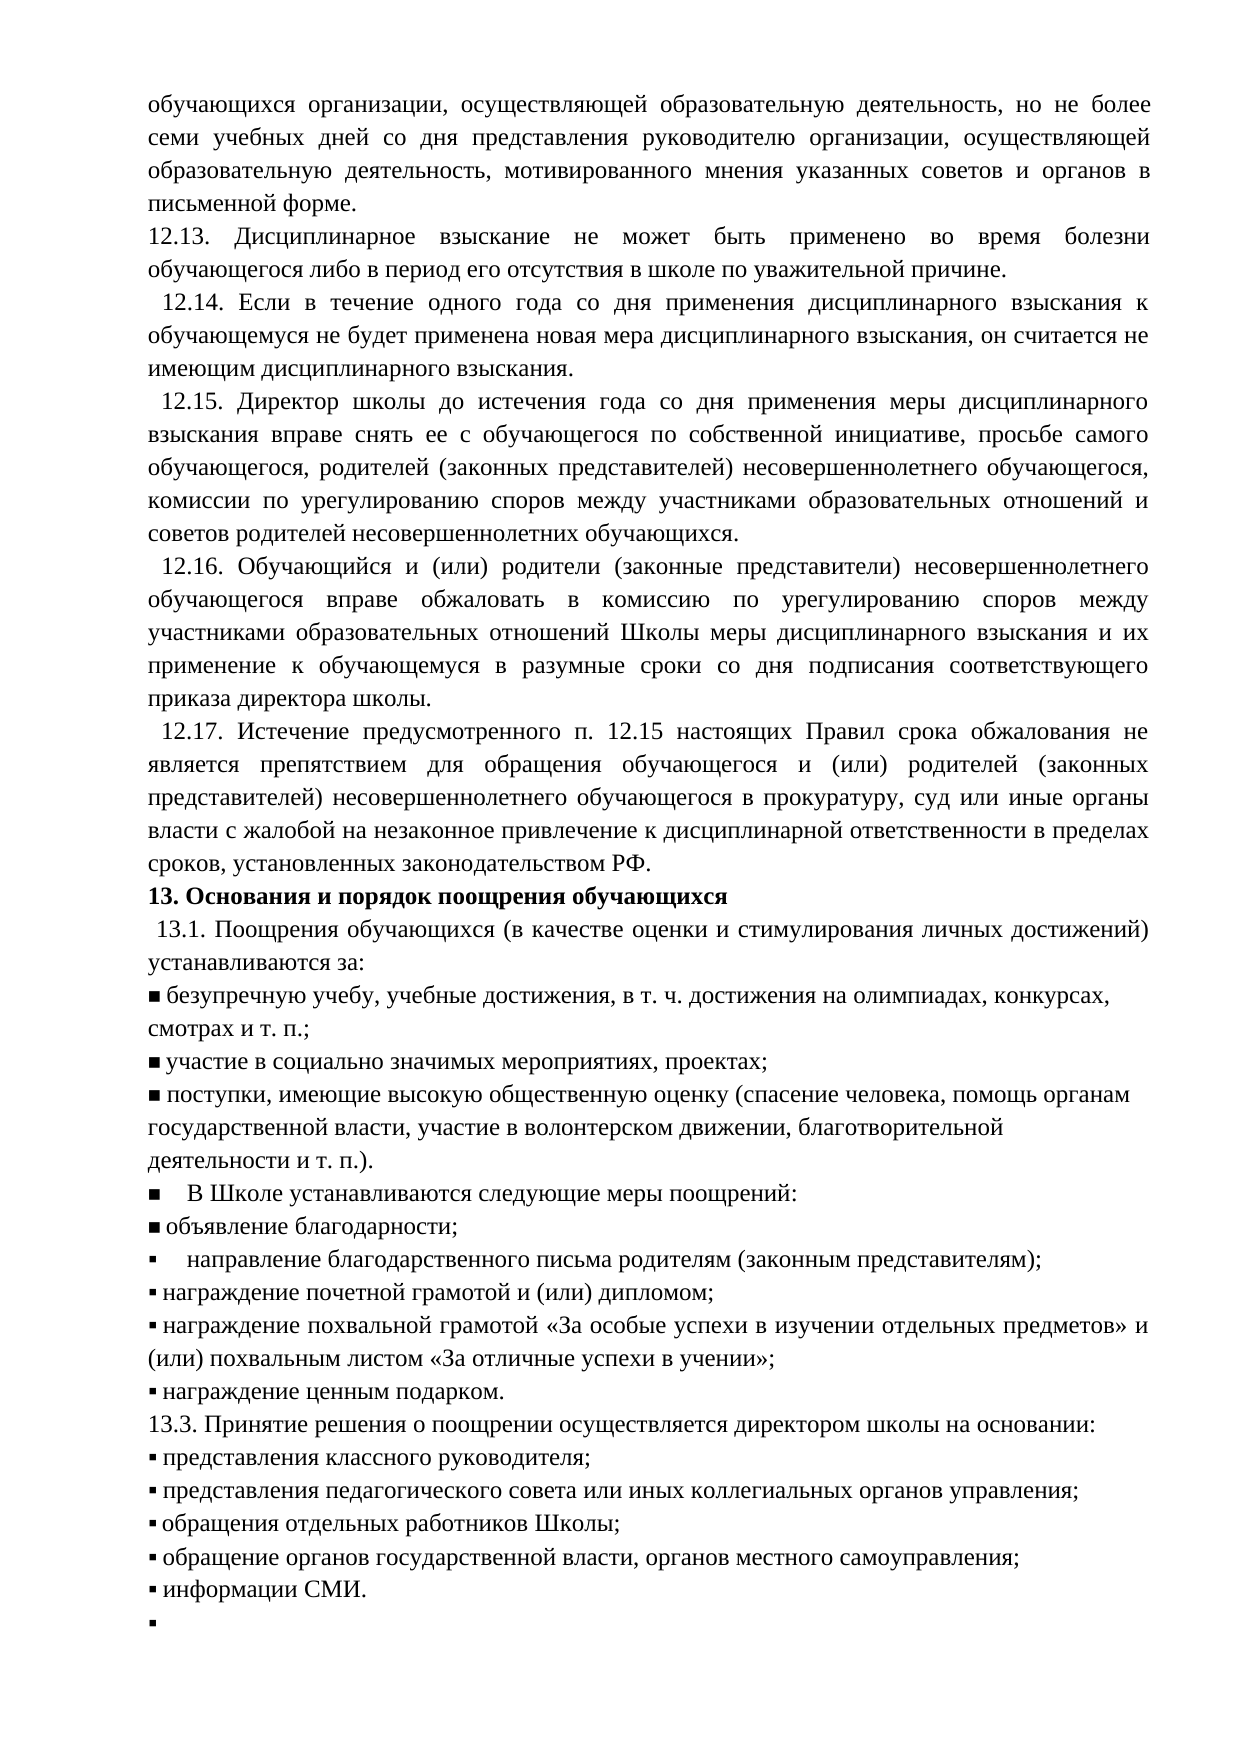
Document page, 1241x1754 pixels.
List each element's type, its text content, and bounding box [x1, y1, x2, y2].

text 13.1. Поощрения обучающихся (в качестве оценки и стимулирования личных достижений) устанавливаются за: [148, 914, 1149, 976]
list направление благодарственного письма родителям (законным представителям); [148, 1244, 1149, 1273]
list участие в социально значимых мероприятиях, проектах; [148, 1046, 1152, 1075]
text 12.15. Директор школы до истечения года со дня применения меры дисциплинарного взыскания вправе снять ее с обучающегося по собственной инициативе, просьбе самого обучающегося, родителей (законных представителей) несовершеннолетнего обучающегося, комиссии по урегулированию споров между участниками образовательных отношений и советов родителей несовершеннолетних обучающихся. [148, 386, 1149, 547]
list обращение органов государственной власти, органов местного самоуправления; [148, 1542, 1152, 1570]
list награждение ценным подарком. [148, 1376, 1152, 1405]
list обращения отдельных работников Школы; [148, 1508, 1152, 1537]
text 12.14. Если в течение одного года со дня применения дисциплинарного взыскания к обучающемуся не будет применена новая мера дисциплинарного взыскания, он считается не имеющим дисциплинарного взыскания. [148, 287, 1149, 382]
list поступки, имеющие высокую общественную оценку (спасение человека, помощь органам государственной власти, участие в волонтерском движении, благотворительной деятельности и т. п.). [148, 1079, 1149, 1174]
list награждение похвальной грамотой «За особые успехи в изучении отдельных предметов» и (или) похвальным листом «За отличные успехи в учении»; [148, 1310, 1149, 1372]
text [148, 89, 1152, 216]
list объявление благодарности; [148, 1211, 1152, 1240]
text 12.17. Истечение предусмотренного п. 12.15 настоящих Правил срока обжалования не является препятствием для обращения обучающегося и (или) родителей (законных представителей) несовершеннолетнего обучающегося в прокуратуру, суд или иные органы власти с жалобой на незаконное привлечение к дисциплинарной ответственности в пределах сроков, установленных законодательством РФ. [148, 716, 1149, 877]
text 13.3. Принятие решения о поощрении осуществляется директором школы на основании: [148, 1409, 1152, 1438]
list информации СМИ. [148, 1574, 1152, 1603]
text 12.16. Обучающийся и (или) родители (законные представители) несовершеннолетнего обучающегося вправе обжаловать в комиссию по урегулированию споров между участниками образовательных отношений Школы меры дисциплинарного взыскания и их применение к обучающемуся в разумные сроки со дня подписания соответствующего приказа директора школы. [148, 551, 1149, 712]
text 12.13. Дисциплинарное взыскание не может быть применено во время болезни обучающегося либо в период его отсутствия в школе по уважительной причине. [148, 221, 1152, 282]
text 13. Основания и порядок поощрения обучающихся [148, 881, 1152, 910]
list представления педагогического совета или иных коллегиальных органов управления; [148, 1476, 1152, 1504]
list награждение почетной грамотой и (или) дипломом; [148, 1277, 1152, 1306]
list В Школе устанавливаются следующие меры поощрений: [148, 1178, 1152, 1207]
list безупречную учебу, учебные достижения, в т. ч. достижения на олимпиадах, конкурсах, смотрах и т. п.; [148, 980, 1149, 1042]
list представления классного руководителя; [148, 1442, 1152, 1471]
